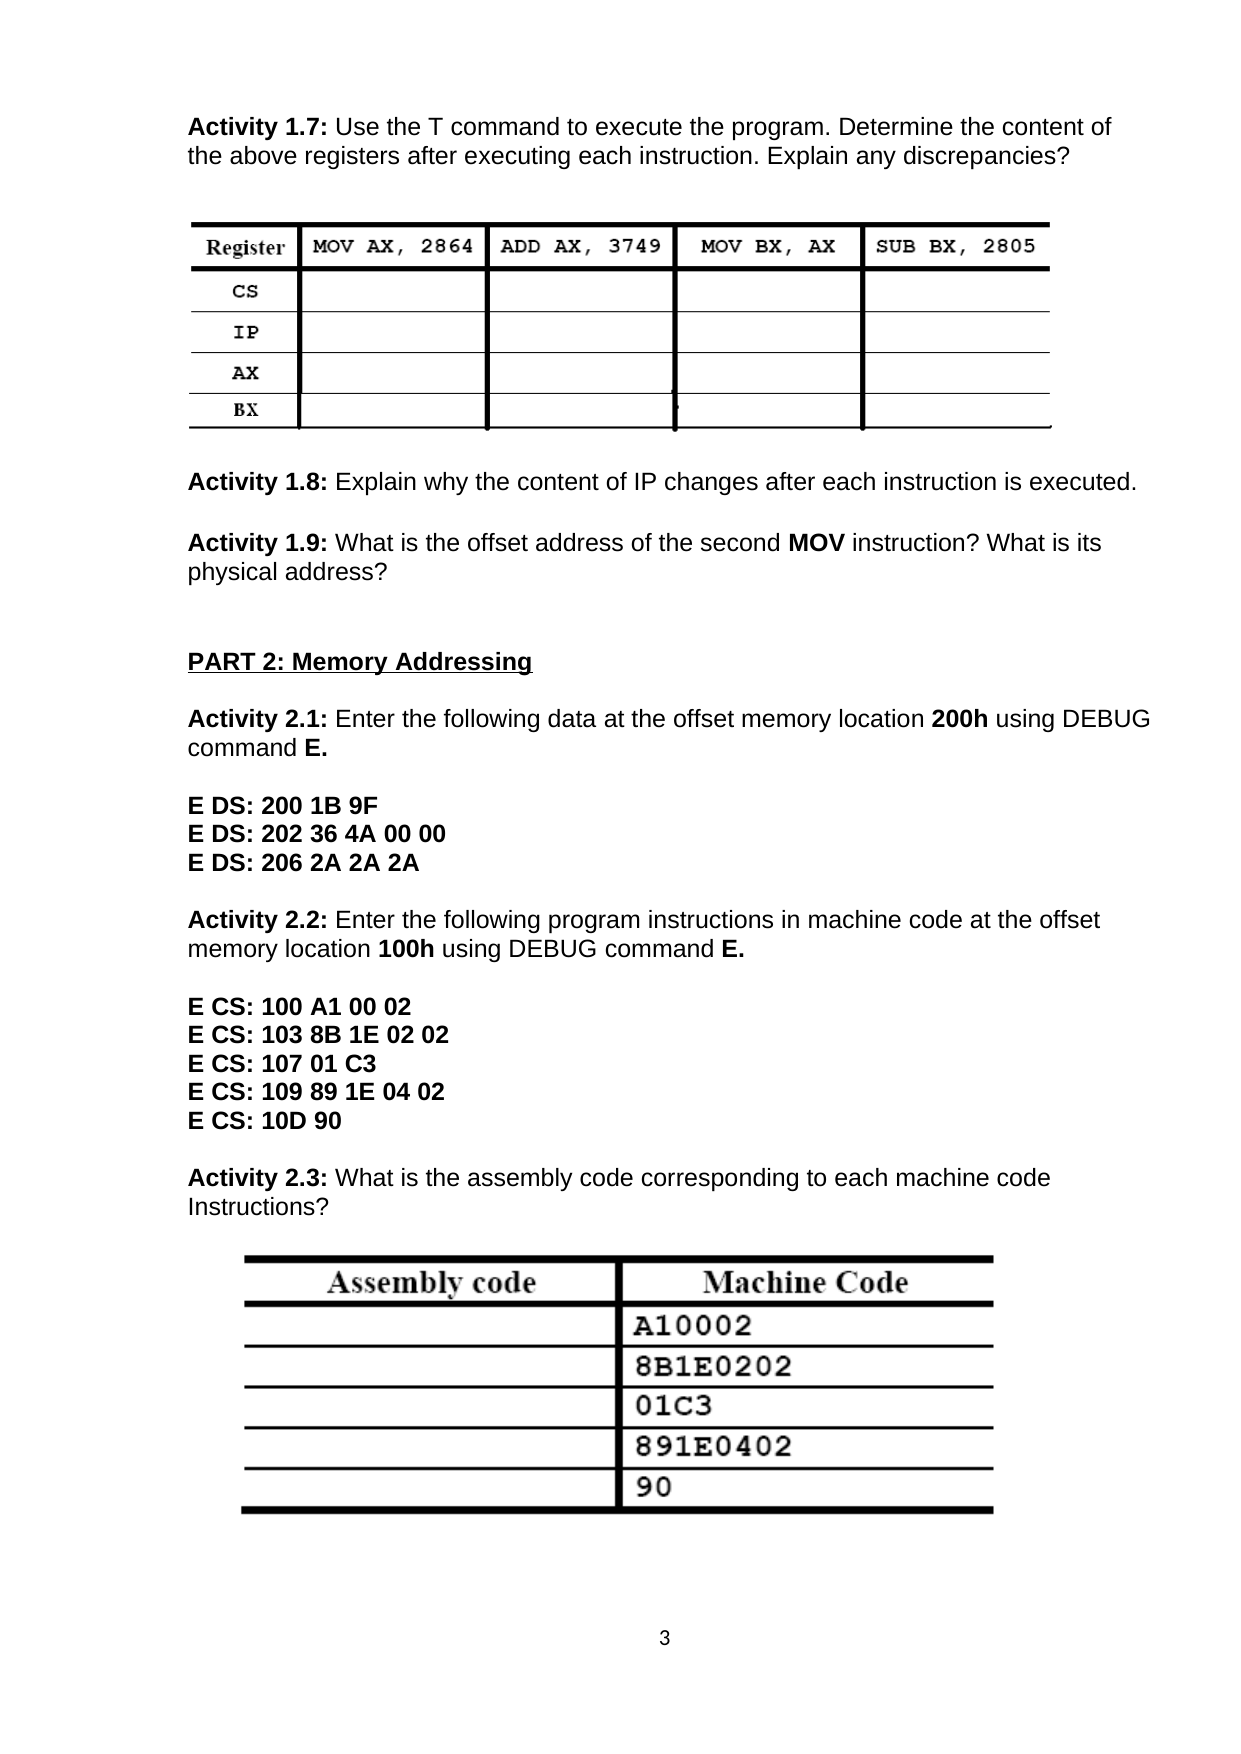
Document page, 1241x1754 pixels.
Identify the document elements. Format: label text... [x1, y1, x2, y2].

text E DS: 202 36 4A 00 00 E DS: 206 2A 2A 2A [187, 819, 453, 877]
text Activity 2.1: Enter the following data at the offset memory location 200h using DEBUG command E. [187, 704, 1152, 762]
text Activity 1.7: Use the T command to execute the program. Determine the content of the above registers after executing each instruction. Explain any discrepancies? [187, 112, 1152, 170]
text Activity 1.9: What is the offset address of the second MOV instruction? What is its physical address? [187, 528, 1152, 586]
text E CS: 100 A1 00 02 [187, 992, 1154, 1021]
text Activity 2.3: What is the assembly code corresponding to each machine code Instructions? [187, 1163, 1152, 1221]
picture [229, 1243, 1011, 1519]
text E CS: 109 89 1E 04 02 E CS: 10D 90 [187, 1077, 452, 1134]
text E DS: 200 1B 9F [187, 791, 1154, 819]
text Activity 2.2: Enter the following program instructions in machine code at the offset memory location 100h using DEBUG command E. [187, 905, 1152, 963]
text E CS: 103 8B 1E 02 02 E CS: 107 01 C3 [187, 1021, 456, 1077]
picture [187, 220, 1053, 438]
text Activity 1.8: Explain why the content of IP changes after each instruction is executed. [187, 467, 1152, 496]
text PART 2: Memory Addressing [187, 647, 1154, 676]
